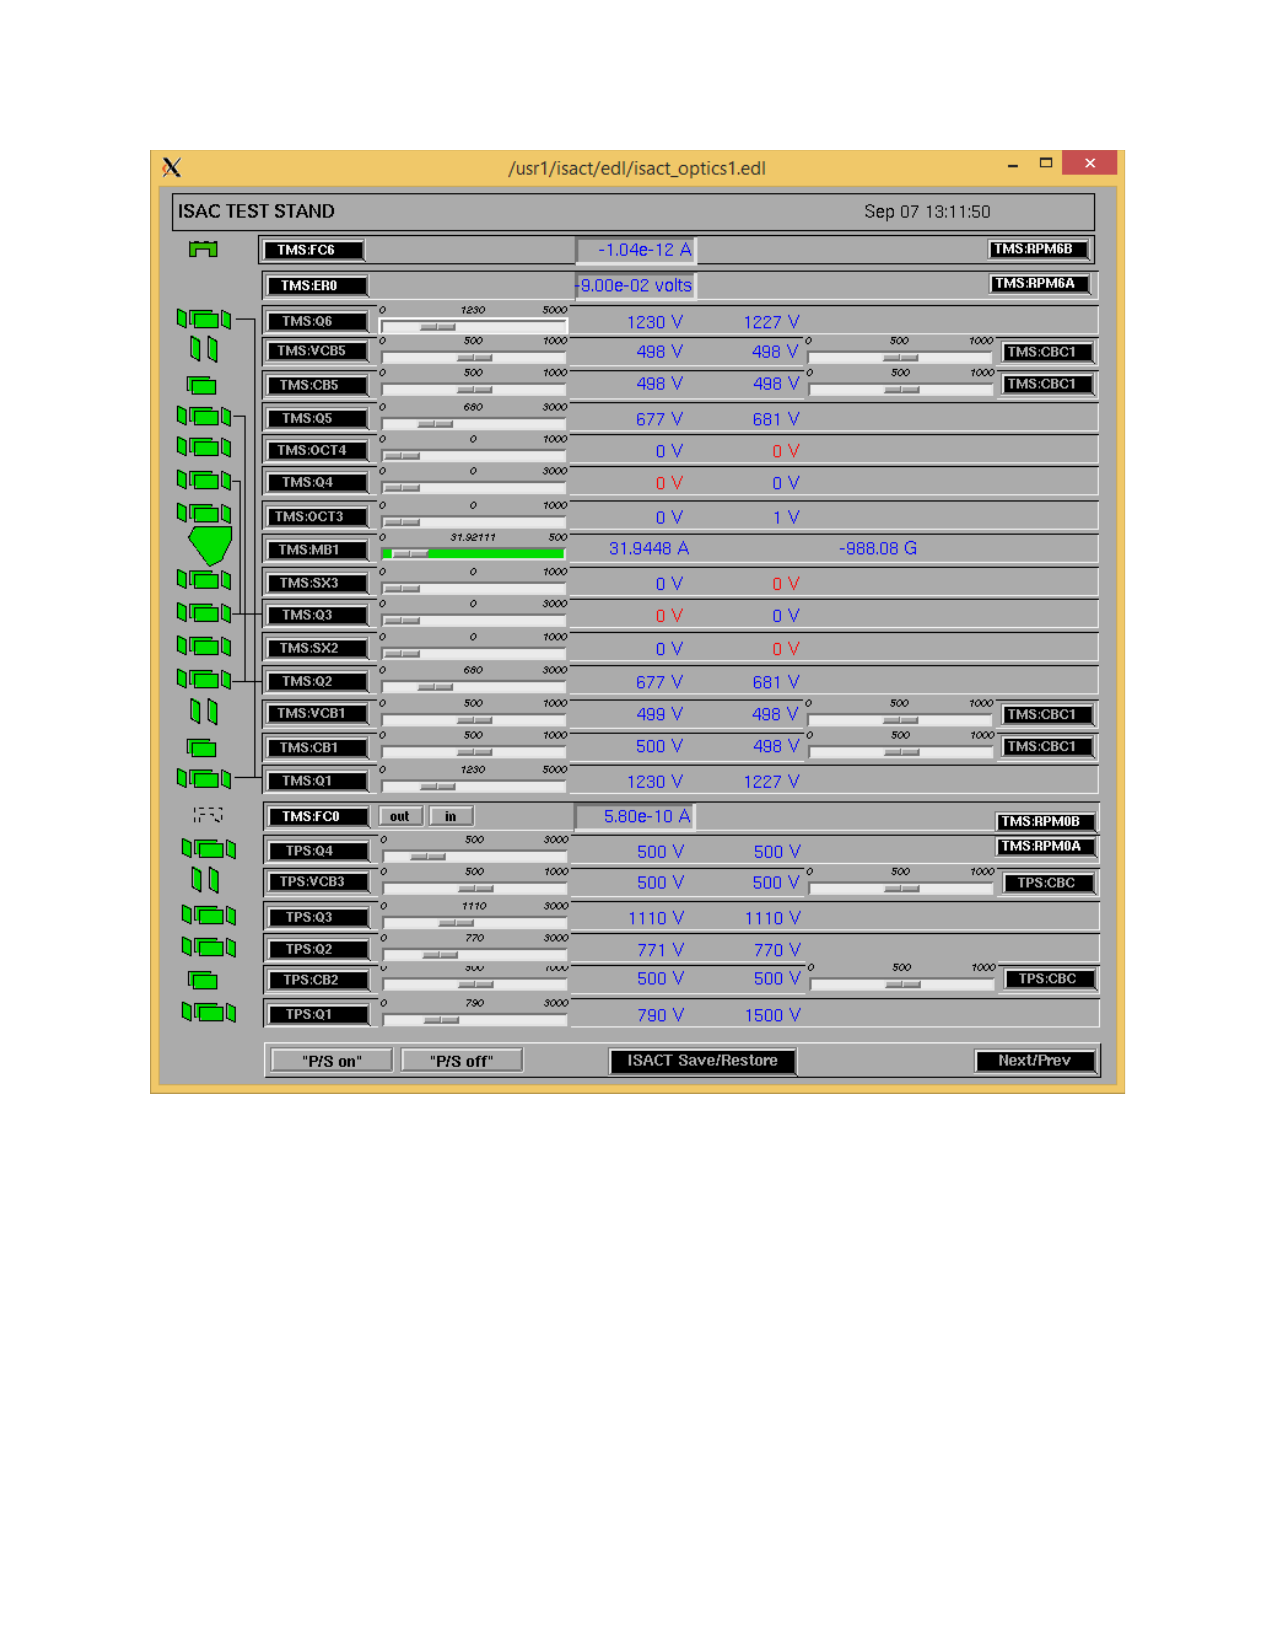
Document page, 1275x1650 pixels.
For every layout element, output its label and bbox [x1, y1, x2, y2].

picture [150, 150, 1125, 1094]
